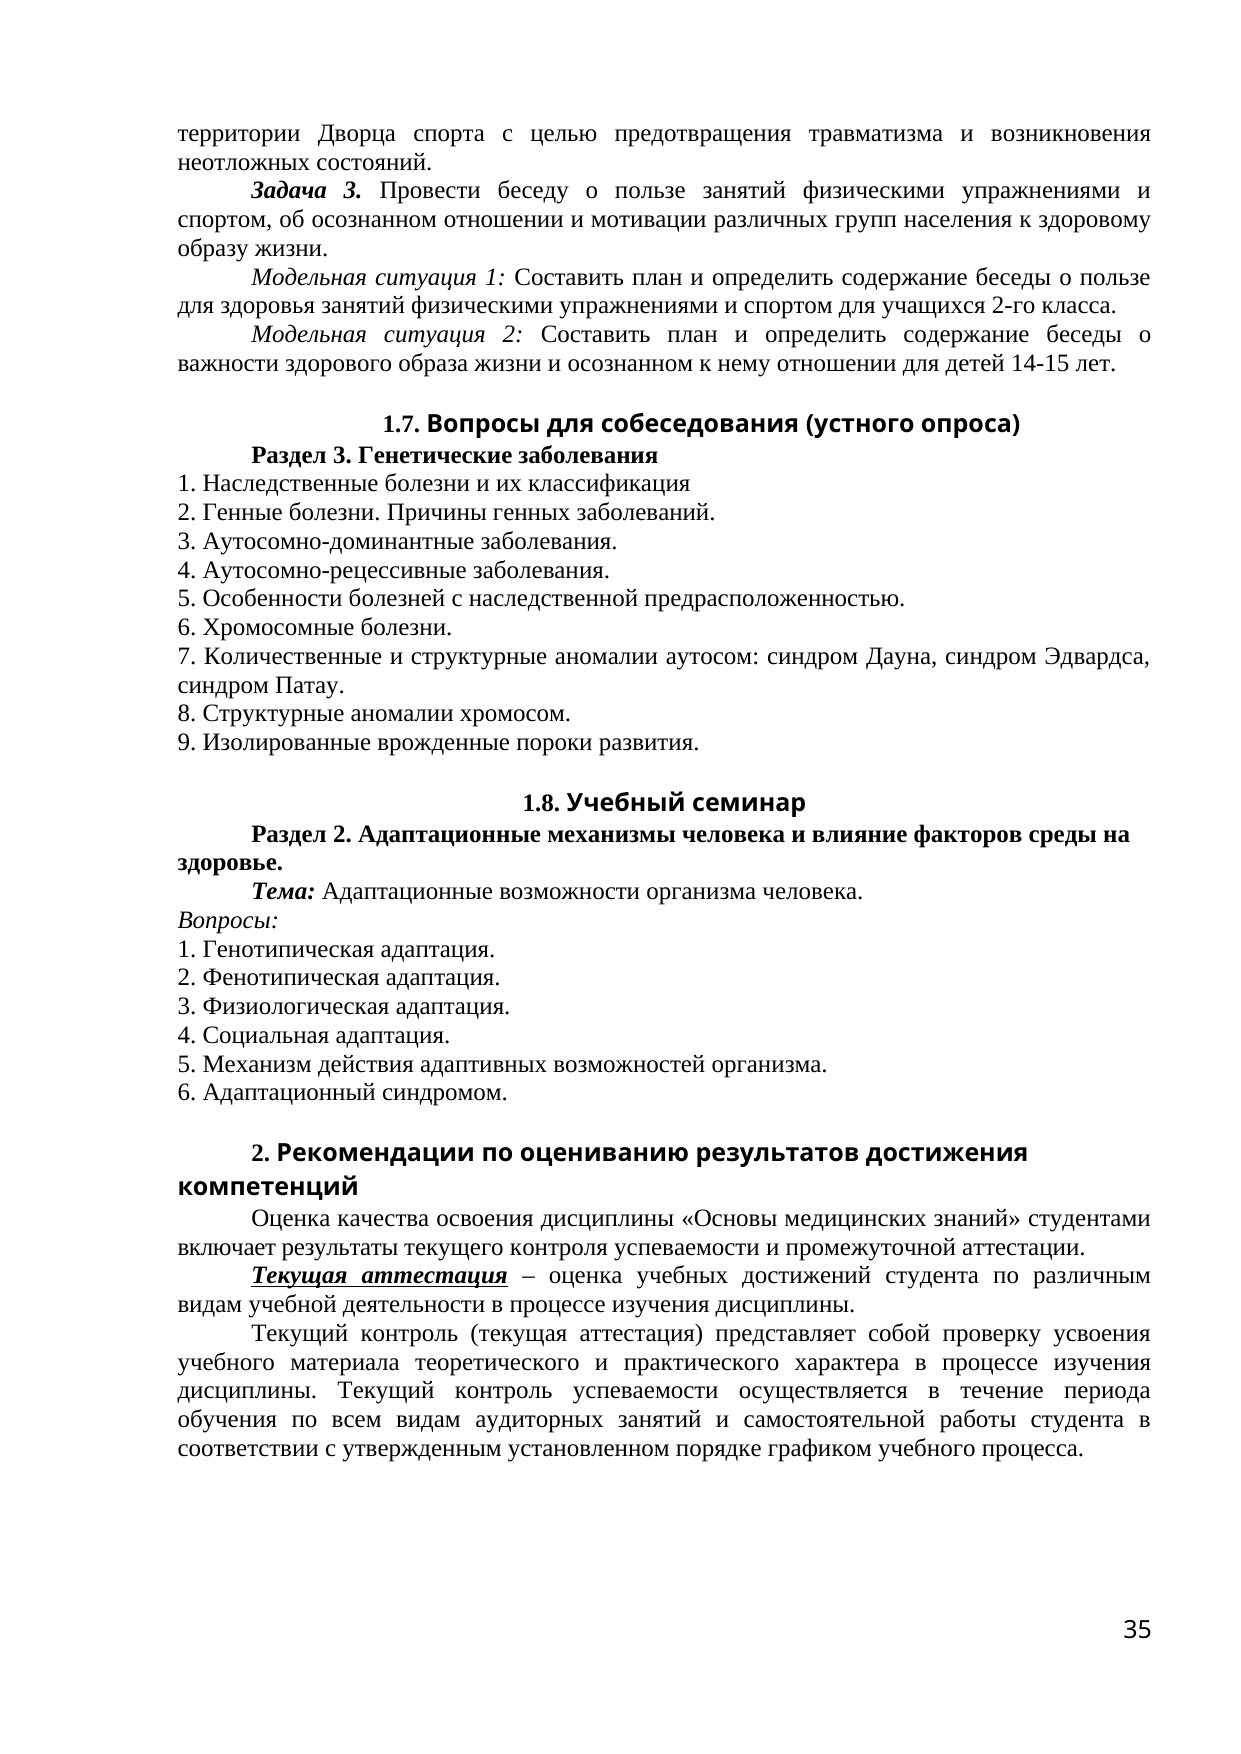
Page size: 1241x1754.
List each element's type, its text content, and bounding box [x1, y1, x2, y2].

text Задача 3. Провести беседу о пользе занятий физическими упражнениями и спортом, об осознанном отношении и мотивации различных групп населения к здоровому образу жизни. [177, 176, 1152, 262]
text 2. Фенотипическая адаптация. [177, 962, 1152, 991]
text Текущий контроль (текущая аттестация) представляет собой проверку усвоения учебного материала теоретического и практического характера в процессе изучения дисциплины. Текущий контроль успеваемости осуществляется в течение периода обучения по всем видам аудиторных занятий и самостоятельной работы студента в соответствии с утвержденным установленном порядке графиком учебного процесса. [177, 1318, 1152, 1462]
text 3. Аутосомно-доминантные заболевания. [177, 526, 1152, 555]
text 4. Социальная адаптация. [177, 1020, 1152, 1049]
text 5. Особенности болезней с наследственной предрасположенностью. [177, 583, 1152, 612]
text Раздел 3. Генетические заболевания [177, 440, 1152, 468]
text 5. Механизм действия адаптивных возможностей организма. [177, 1049, 1152, 1077]
text 6. Хромосомные болезни. [177, 612, 1152, 641]
text 6. Адаптационный синдромом. [177, 1077, 1152, 1106]
text 3. Физиологическая адаптация. [177, 991, 1152, 1020]
text Модельная ситуация 1: Составить план и определить содержание беседы о пользе для здоровья занятий физическими упражнениями и спортом для учащихся 2-го класса. [177, 262, 1152, 319]
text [177, 118, 1152, 176]
text 2. Рекомендации по оцениванию результатов достижения компетенций [177, 1135, 1152, 1203]
text 7. Количественные и структурные аномалии аутосом: синдром Дауна, синдром Эдвардса, синдром Патау. [177, 641, 1152, 698]
text Текущая аттестация – оценка учебных достижений студента по различным видам учебной деятельности в процессе изучения дисциплины. [177, 1261, 1152, 1318]
text Вопросы: [177, 905, 1152, 934]
text Оценка качества освоения дисциплины «Основы медицинских знаний» студентами включает результаты текущего контроля успеваемости и промежуточной аттестации. [177, 1203, 1152, 1261]
text 1. Генотипическая адаптация. [177, 934, 1152, 962]
text 2. Генные болезни. Причины генных заболеваний. [177, 497, 1152, 526]
text Модельная ситуация 2: Составить план и определить содержание беседы о важности здорового образа жизни и осознанном к нему отношении для детей 14-15 лет. [177, 319, 1152, 377]
text 1. Наследственные болезни и их классификация [177, 468, 1152, 497]
text 1.7. Вопросы для собеседования (устного опроса) [177, 406, 1152, 440]
text 9. Изолированные врожденные пороки развития. [177, 727, 1152, 756]
text 1.8. Учебный семинар [177, 785, 1152, 819]
text Раздел 2. Адаптационные механизмы человека и влияние факторов среды на здоровье. [177, 819, 1152, 876]
text 8. Структурные аномалии хромосом. [177, 698, 1152, 727]
text 4. Аутосомно-рецессивные заболевания. [177, 555, 1152, 583]
text Тема: Адаптационные возможности организма человека. [177, 876, 1152, 905]
